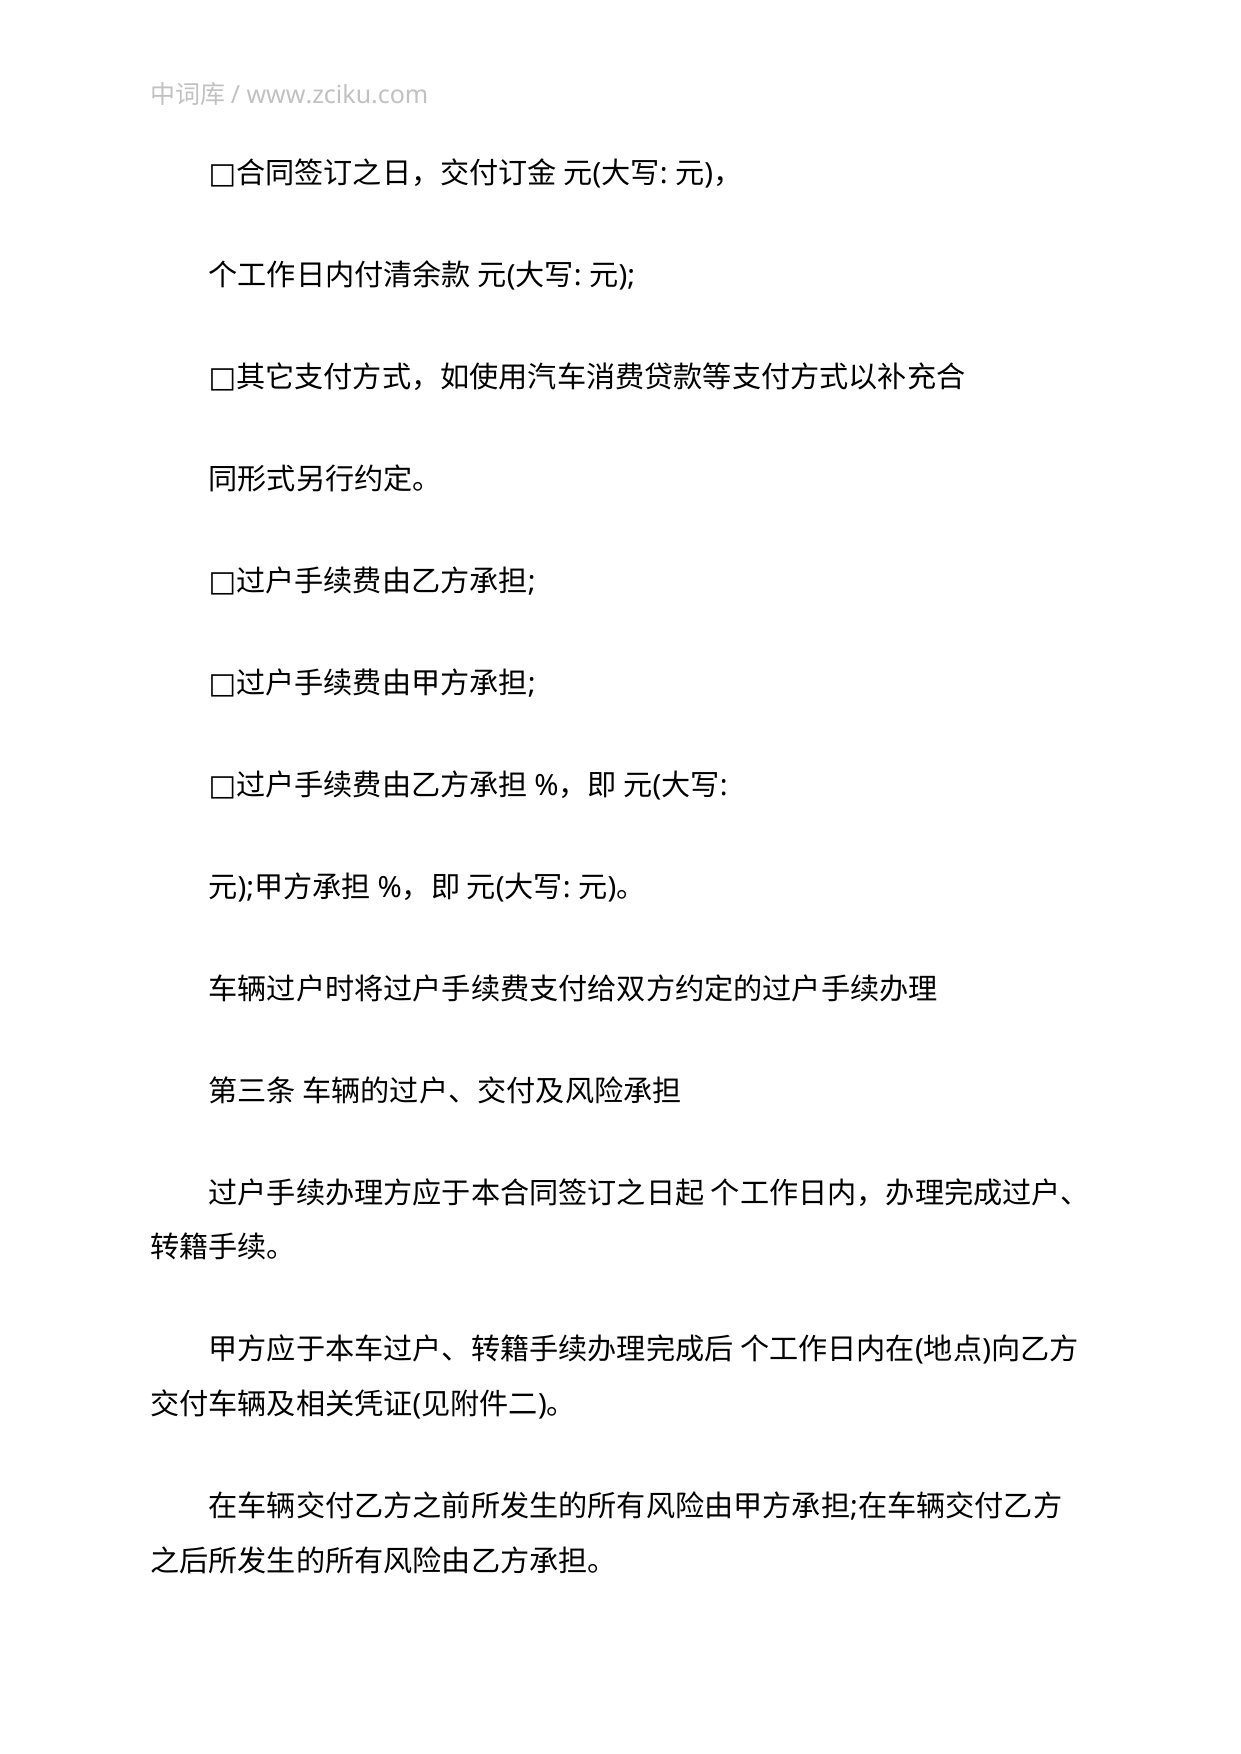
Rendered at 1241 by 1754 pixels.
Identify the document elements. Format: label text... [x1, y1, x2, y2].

text 在车辆交付乙方之前所发生的所有风险由甲方承担;在车辆交付乙方之后所发生的所有风险由乙方承担。 [150, 1483, 1090, 1580]
text 元);甲方承担 %，即 元(大写: 元)。 [150, 864, 1090, 906]
text □其它支付方式，如使用汽车消费贷款等支付方式以补充合 [150, 354, 1090, 396]
text □过户手续费由甲方承担; [150, 660, 1090, 702]
text □合同签订之日，交付订金 元(大写: 元)， [150, 150, 1090, 192]
text 个工作日内付清余款 元(大写: 元); [150, 252, 1090, 294]
text 同形式另行约定。 [150, 456, 1090, 498]
text 车辆过户时将过户手续费支付给双方约定的过户手续办理 [150, 966, 1090, 1008]
text □过户手续费由乙方承担; [150, 558, 1090, 600]
text 过户手续办理方应于本合同签订之日起 个工作日内，办理完成过户、转籍手续。 [150, 1169, 1090, 1266]
text □过户手续费由乙方承担 %，即 元(大写: [150, 762, 1090, 804]
text 甲方应于本车过户、转籍手续办理完成后 个工作日内在(地点)向乙方交付车辆及相关凭证(见附件二)。 [150, 1326, 1090, 1423]
text 第三条 车辆的过户、交付及风险承担 [150, 1067, 1090, 1110]
